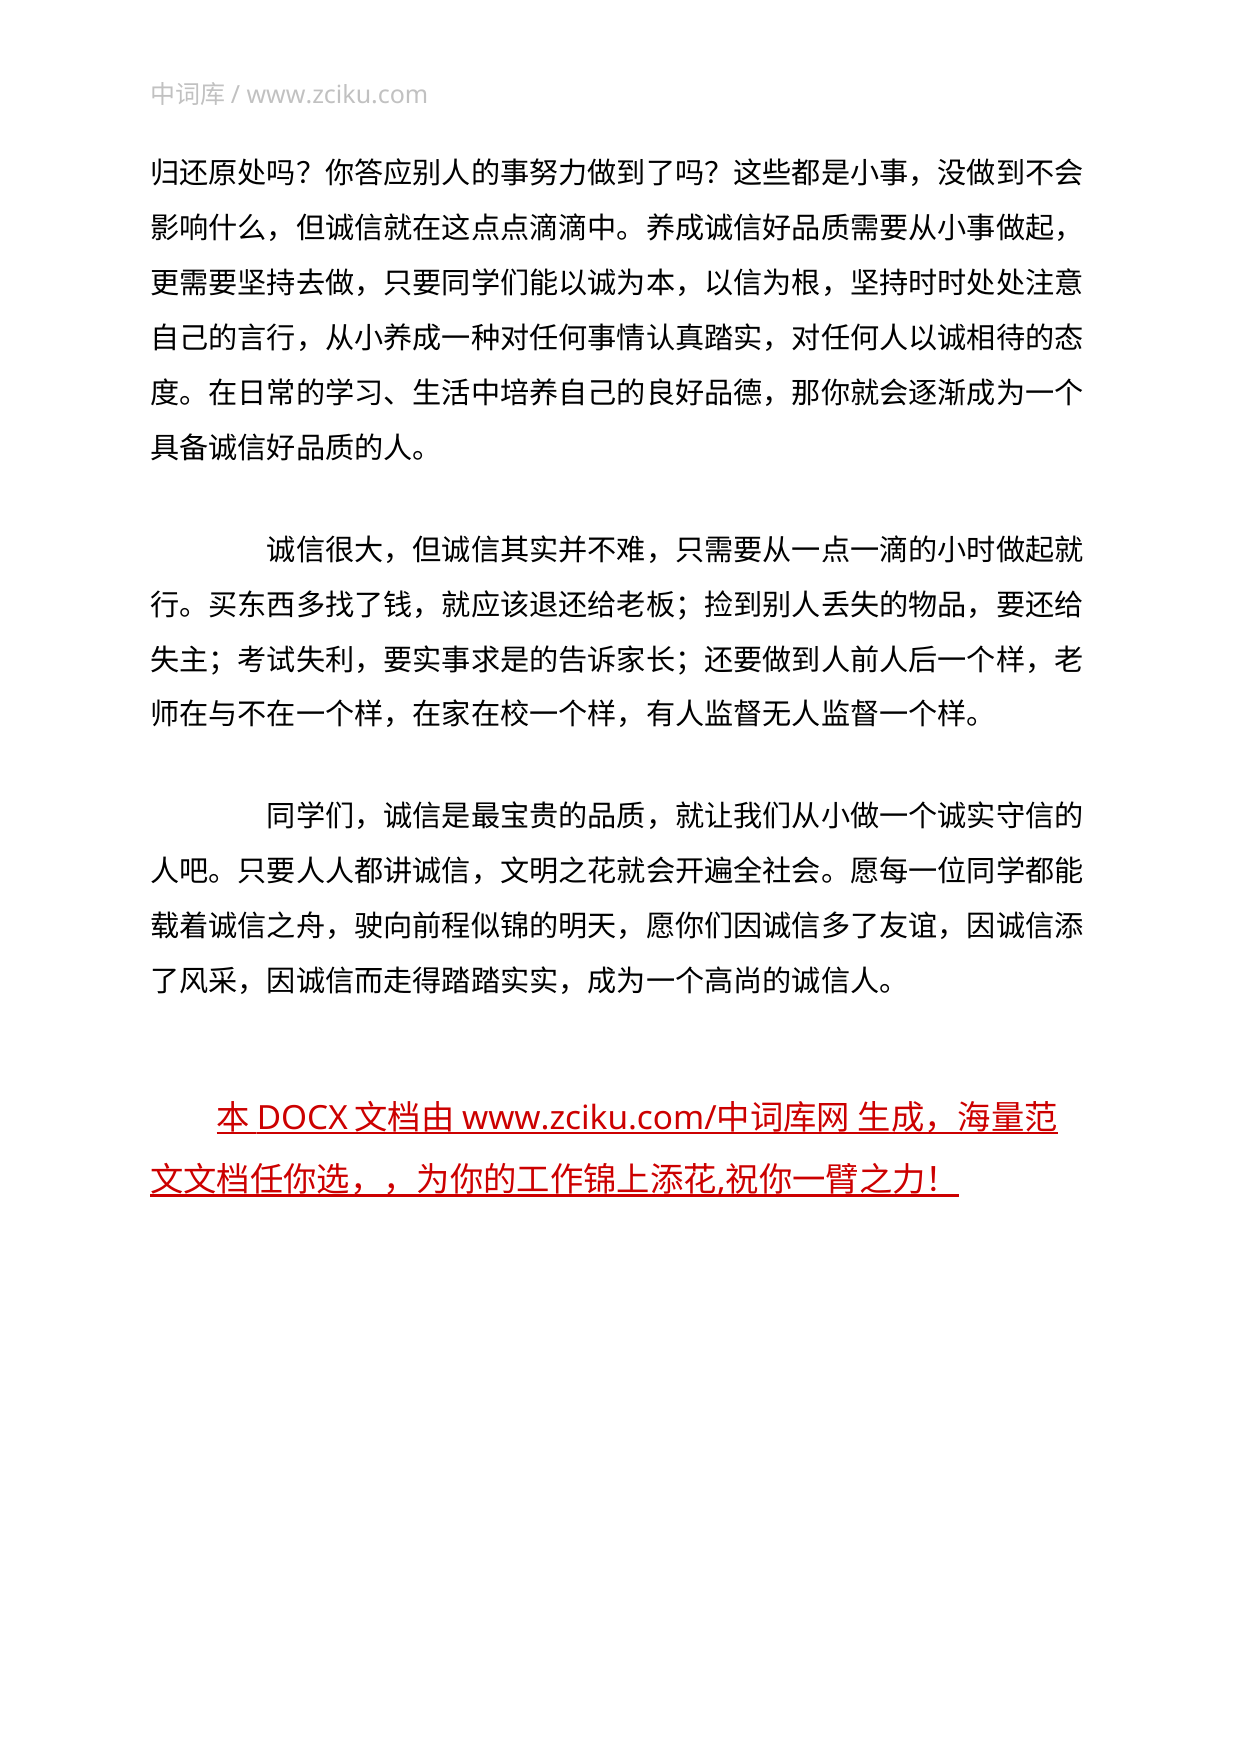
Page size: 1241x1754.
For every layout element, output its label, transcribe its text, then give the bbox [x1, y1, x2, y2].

text 同学们，诚信是最宝贵的品质，就让我们从小做一个诚实守信的人吧。只要人人都讲诚信，文明之花就会开遍全社会。愿每一位同学都能载着诚信之舟，驶向前程似锦的明天，愿你们因诚信多了友谊，因诚信添了风采，因诚信而走得踏踏实实，成为一个高尚的诚信人。 [150, 793, 1090, 1000]
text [150, 150, 1090, 467]
text 本DOCX文档由 www.zciku.com/中词库网 生成，海量范文文档任你选，，为你的工作锦上添花,祝你一臂之力！ [150, 1090, 1090, 1202]
text 诚信很大，但诚信其实并不难，只需要从一点一滴的小时做起就行。买东西多找了钱，就应该退还给老板；捡到别人丢失的物品，要还给失主；考试失利，要实事求是的告诉家长；还要做到人前人后一个样，老师在与不在一个样，在家在校一个样，有人监督无人监督一个样。 [150, 526, 1090, 733]
